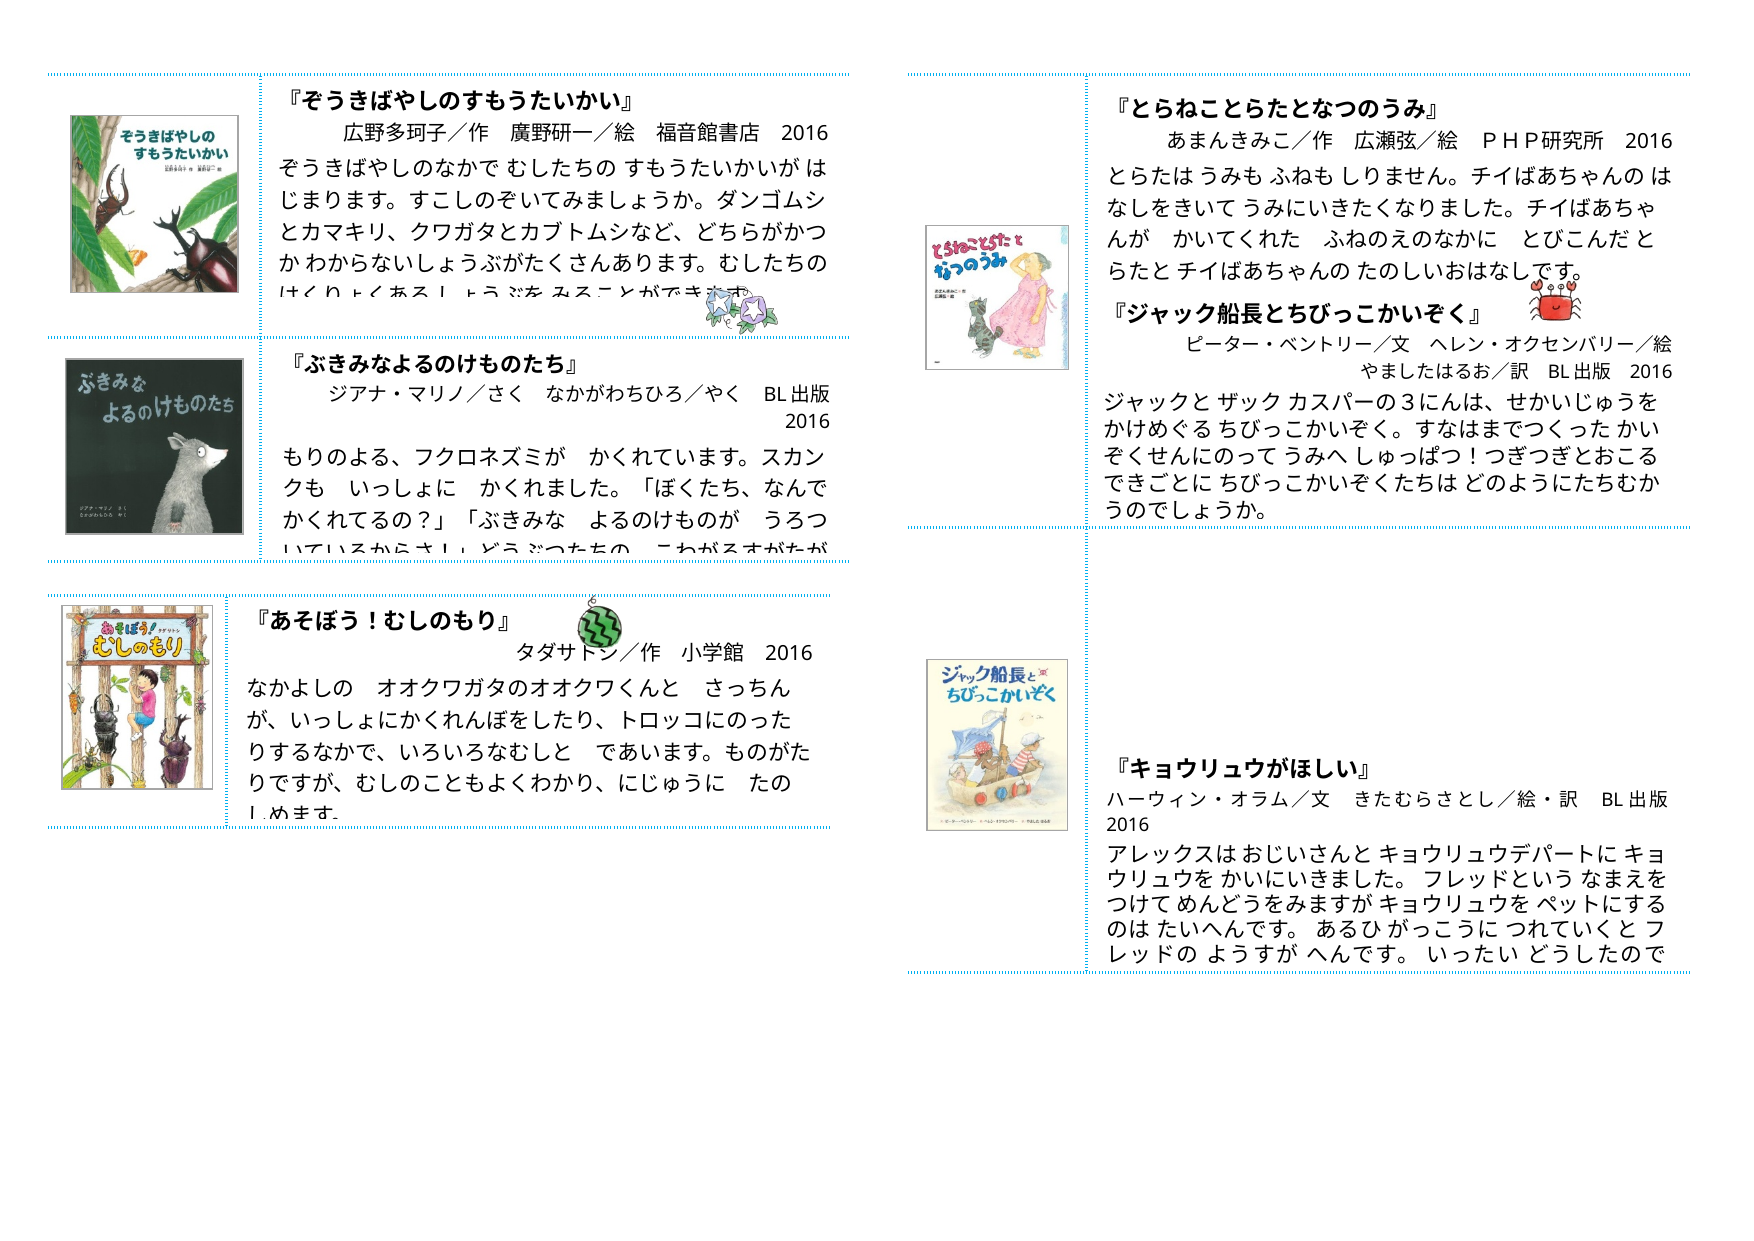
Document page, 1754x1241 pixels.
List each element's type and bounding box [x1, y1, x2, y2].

picture [928, 660, 1067, 830]
table_cell [1087, 73, 1692, 526]
table_header [48, 594, 227, 826]
table_cell [908, 526, 1087, 971]
picture [927, 226, 1068, 369]
table_header [227, 594, 832, 826]
picture [72, 116, 237, 292]
table_cell [48, 336, 261, 560]
table_cell [48, 73, 261, 336]
picture [63, 606, 212, 788]
picture [66, 360, 243, 533]
picture [575, 593, 624, 650]
picture [703, 285, 780, 336]
table_cell [1087, 526, 1692, 971]
picture [1527, 276, 1584, 323]
table_cell [908, 73, 1087, 526]
table_cell [261, 73, 850, 336]
table_cell [261, 336, 850, 560]
